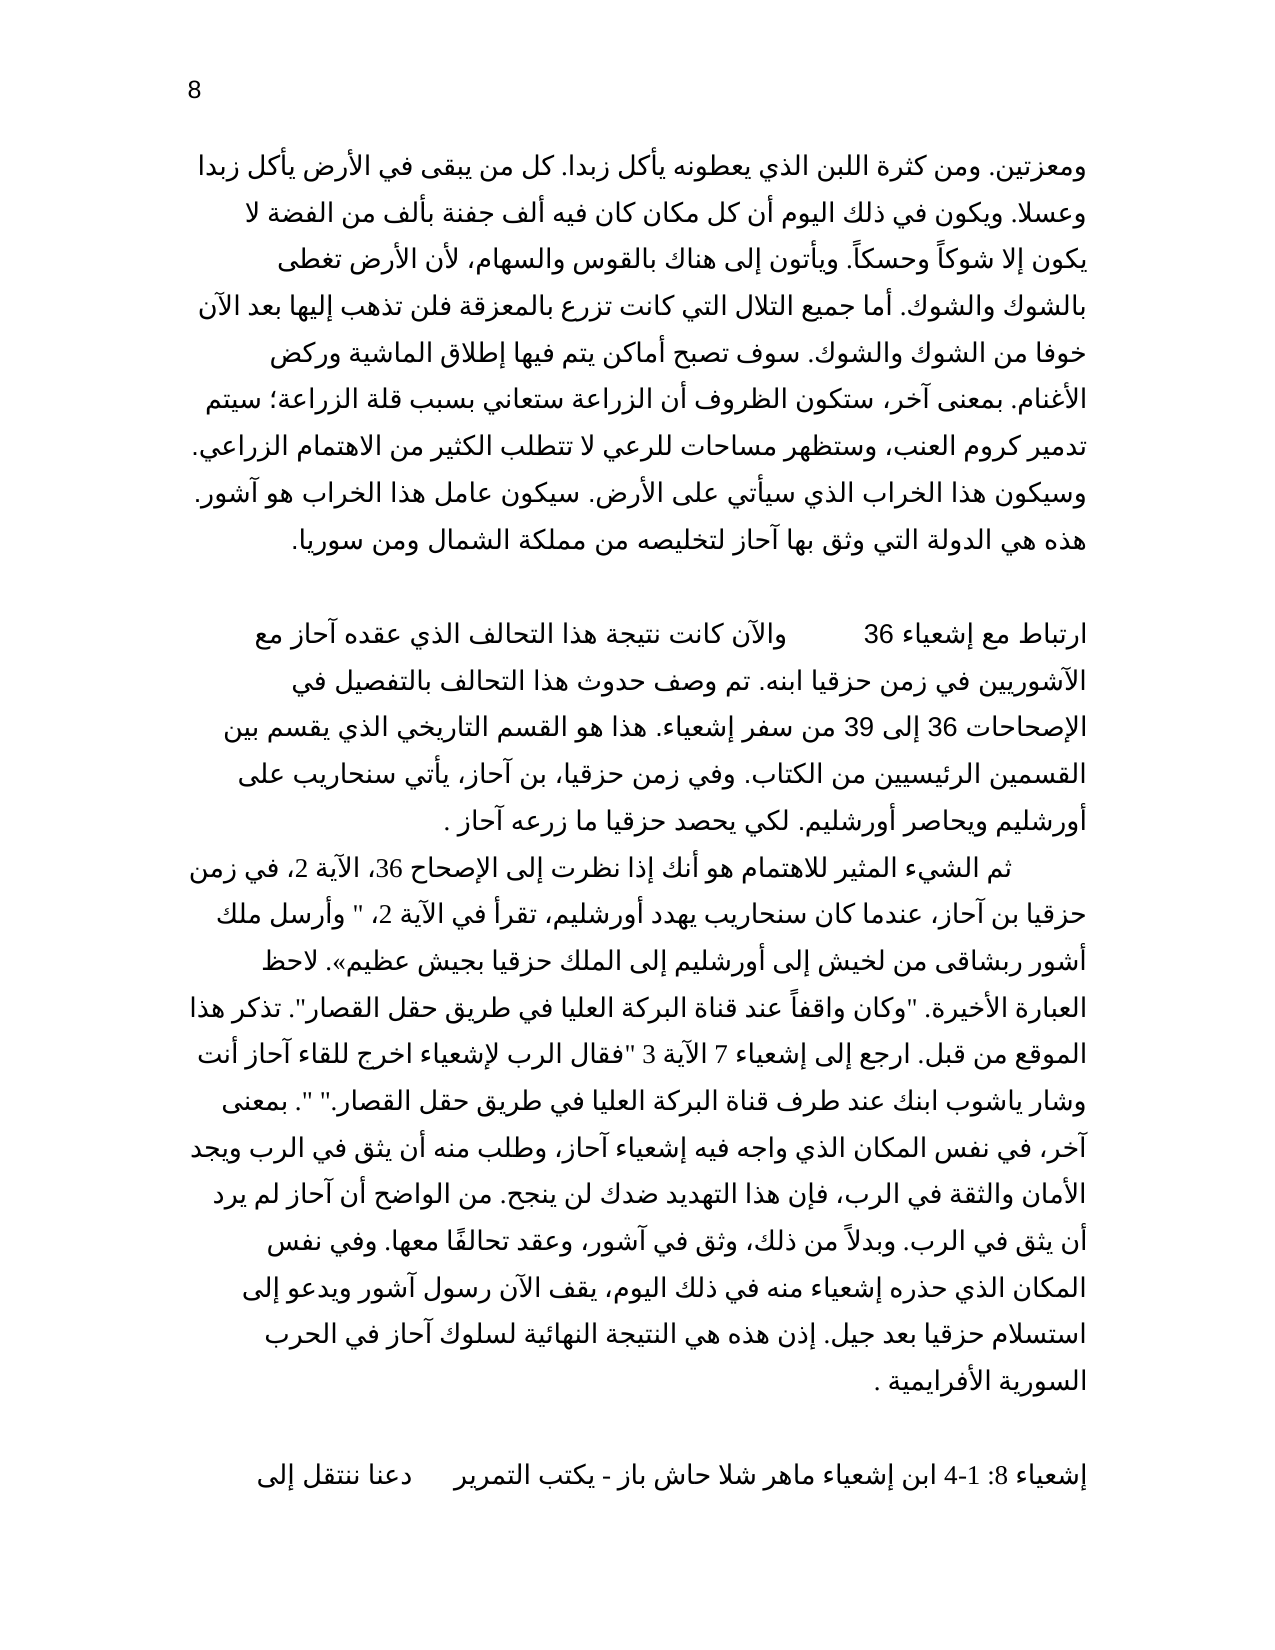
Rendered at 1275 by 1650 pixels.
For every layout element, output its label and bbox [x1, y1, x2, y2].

text [187, 150, 1087, 1490]
